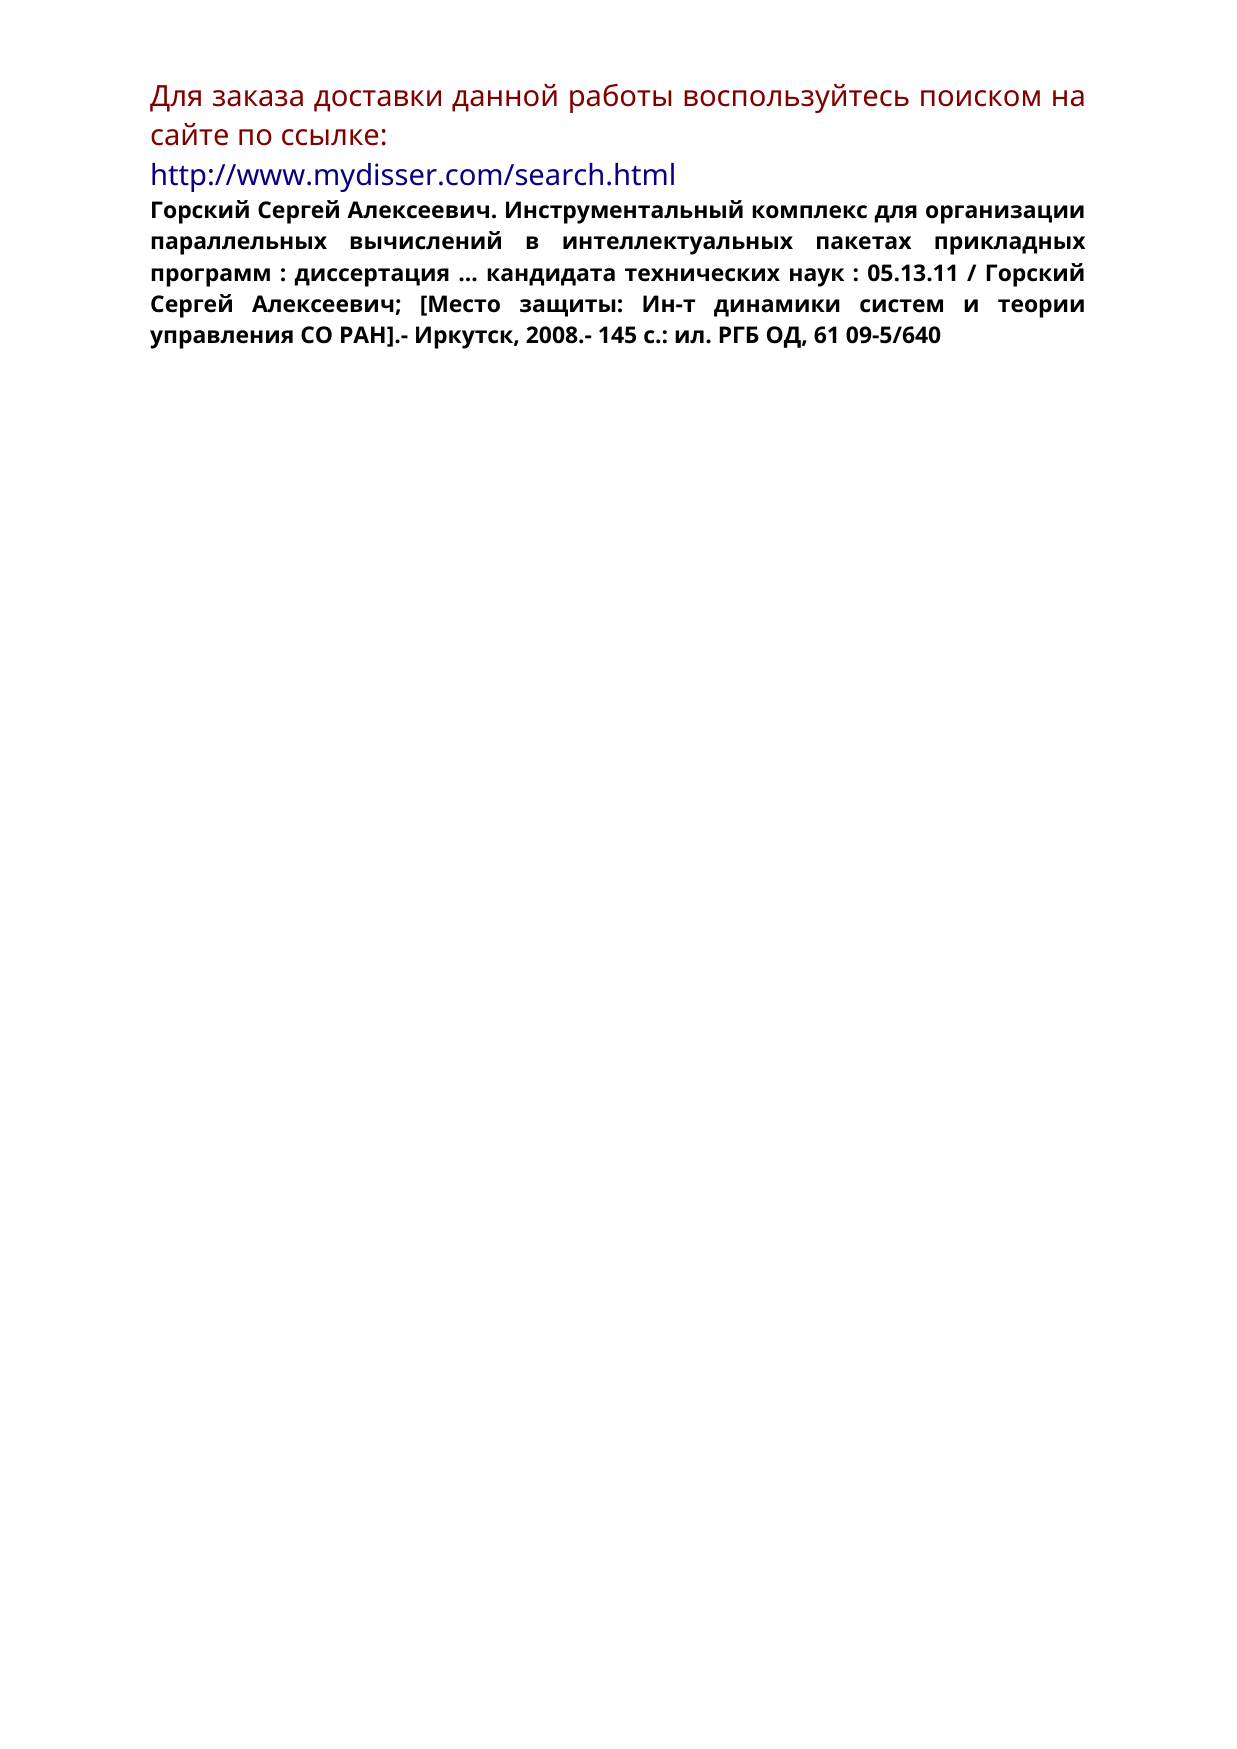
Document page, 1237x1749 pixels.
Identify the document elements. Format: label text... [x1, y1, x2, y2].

text Горский Сергей Алексеевич. Инструментальный комплекс для организации параллельных вычислений в интеллектуальных пакетах прикладных программ : диссертация ... кандидата технических наук : 05.13.11 / Горский Сергей Алексеевич; [Место защиты: Ин-т динамики систем и теории управления СО РАН].- Иркутск, 2008.- 145 с.: ил. РГБ ОД, 61 09-5/640 [150, 194, 1086, 350]
